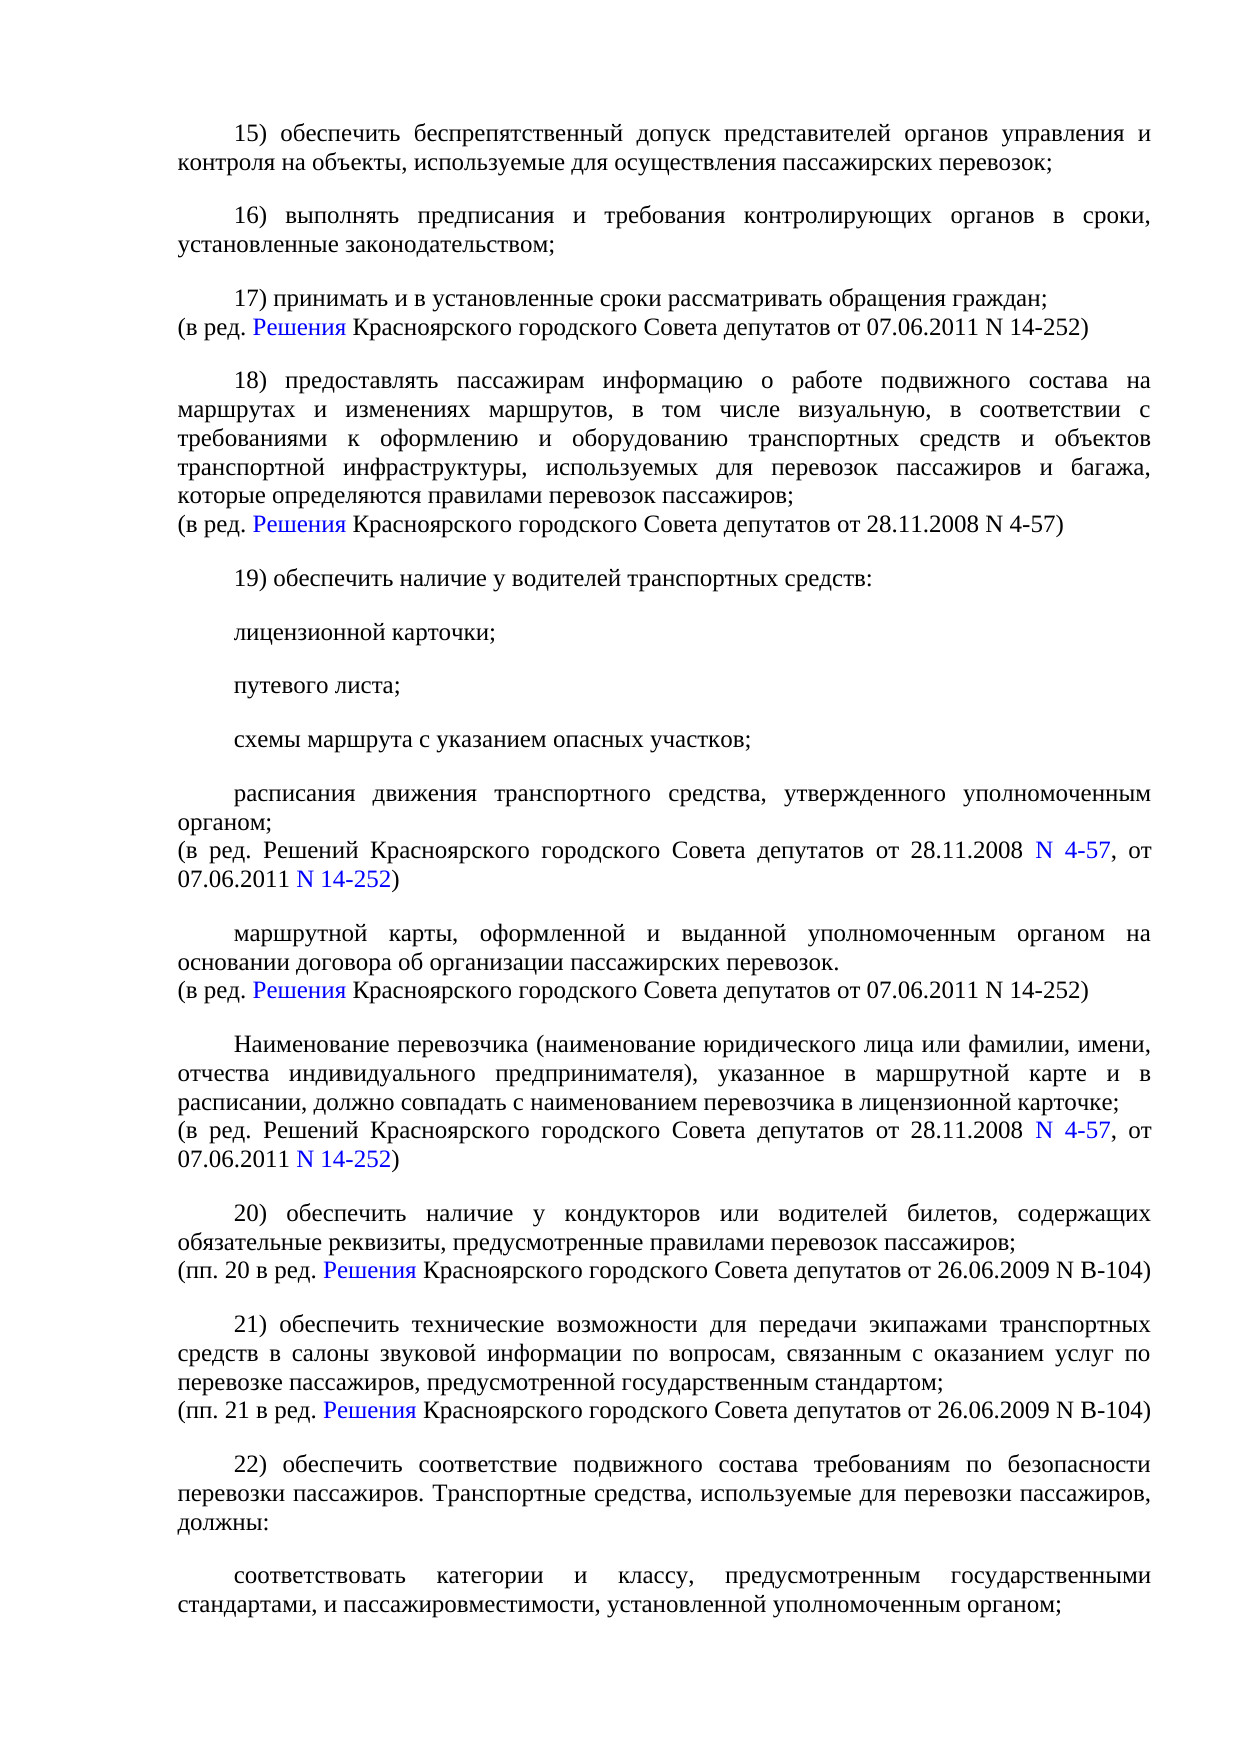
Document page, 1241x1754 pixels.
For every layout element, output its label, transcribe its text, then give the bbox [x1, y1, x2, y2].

text соответствовать категории и классу, предусмотренным государственными стандартами, и пассажировместимости, установленной уполномоченным органом; [177, 1561, 1152, 1618]
text 20) обеспечить наличие у кондукторов или водителей билетов, содержащих обязательные реквизиты, предусмотренные правилами перевозок пассажиров; [177, 1198, 1152, 1256]
text путевого листа; [177, 671, 1152, 699]
text (в ред. Решений Красноярского городского Совета депутатов от 28.11.2008 N 4-57, от 07.06.2011 N 14-252) [177, 836, 1152, 893]
text (в ред. Решений Красноярского городского Совета депутатов от 28.11.2008 N 4-57, от 07.06.2011 N 14-252) [177, 1116, 1152, 1173]
text маршрутной карты, оформленной и выданной уполномоченным органом на основании договора об организации пассажирских перевозок. [177, 918, 1152, 976]
text 15) обеспечить беспрепятственный допуск представителей органов управления и контроля на объекты, используемые для осуществления пассажирских перевозок; [177, 118, 1152, 176]
text схемы маршрута с указанием опасных участков; [177, 724, 1152, 753]
text (в ред. Решения Красноярского городского Совета депутатов от 07.06.2011 N 14-252) [177, 976, 1152, 1004]
text 19) обеспечить наличие у водителей транспортных средств: [177, 563, 1152, 592]
text 17) принимать и в установленные сроки рассматривать обращения граждан; [177, 283, 1152, 312]
text лицензионной карточки; [177, 617, 1152, 646]
text расписания движения транспортного средства, утвержденного уполномоченным органом; [177, 778, 1152, 836]
text (в ред. Решения Красноярского городского Совета депутатов от 07.06.2011 N 14-252) [177, 312, 1152, 341]
text Наименование перевозчика (наименование юридического лица или фамилии, имени, отчества индивидуального предпринимателя), указанное в маршрутной карте и в расписании, должно совпадать с наименованием перевозчика в лицензионной карточке; [177, 1029, 1152, 1116]
text 21) обеспечить технические возможности для передачи экипажами транспортных средств в салоны звуковой информации по вопросам, связанным с оказанием услуг по перевозке пассажиров, предусмотренной государственным стандартом; [177, 1309, 1152, 1396]
text 16) выполнять предписания и требования контролирующих органов в сроки, установленные законодательством; [177, 201, 1152, 258]
text 22) обеспечить соответствие подвижного состава требованиям по безопасности перевозки пассажиров. Транспортные средства, используемые для перевозки пассажиров, должны: [177, 1449, 1152, 1536]
text (пп. 20 в ред. Решения Красноярского городского Совета депутатов от 26.06.2009 N В-104) [177, 1256, 1152, 1284]
text 18) предоставлять пассажирам информацию о работе подвижного состава на маршрутах и изменениях маршрутов, в том числе визуальную, в соответствии с требованиями к оформлению и оборудованию транспортных средств и объектов транспортной инфраструктуры, используемых для перевозок пассажиров и багажа, которые определяются правилами перевозок пассажиров; [177, 366, 1152, 509]
text (пп. 21 в ред. Решения Красноярского городского Совета депутатов от 26.06.2009 N В-104) [177, 1396, 1152, 1424]
text (в ред. Решения Красноярского городского Совета депутатов от 28.11.2008 N 4-57) [177, 509, 1152, 538]
